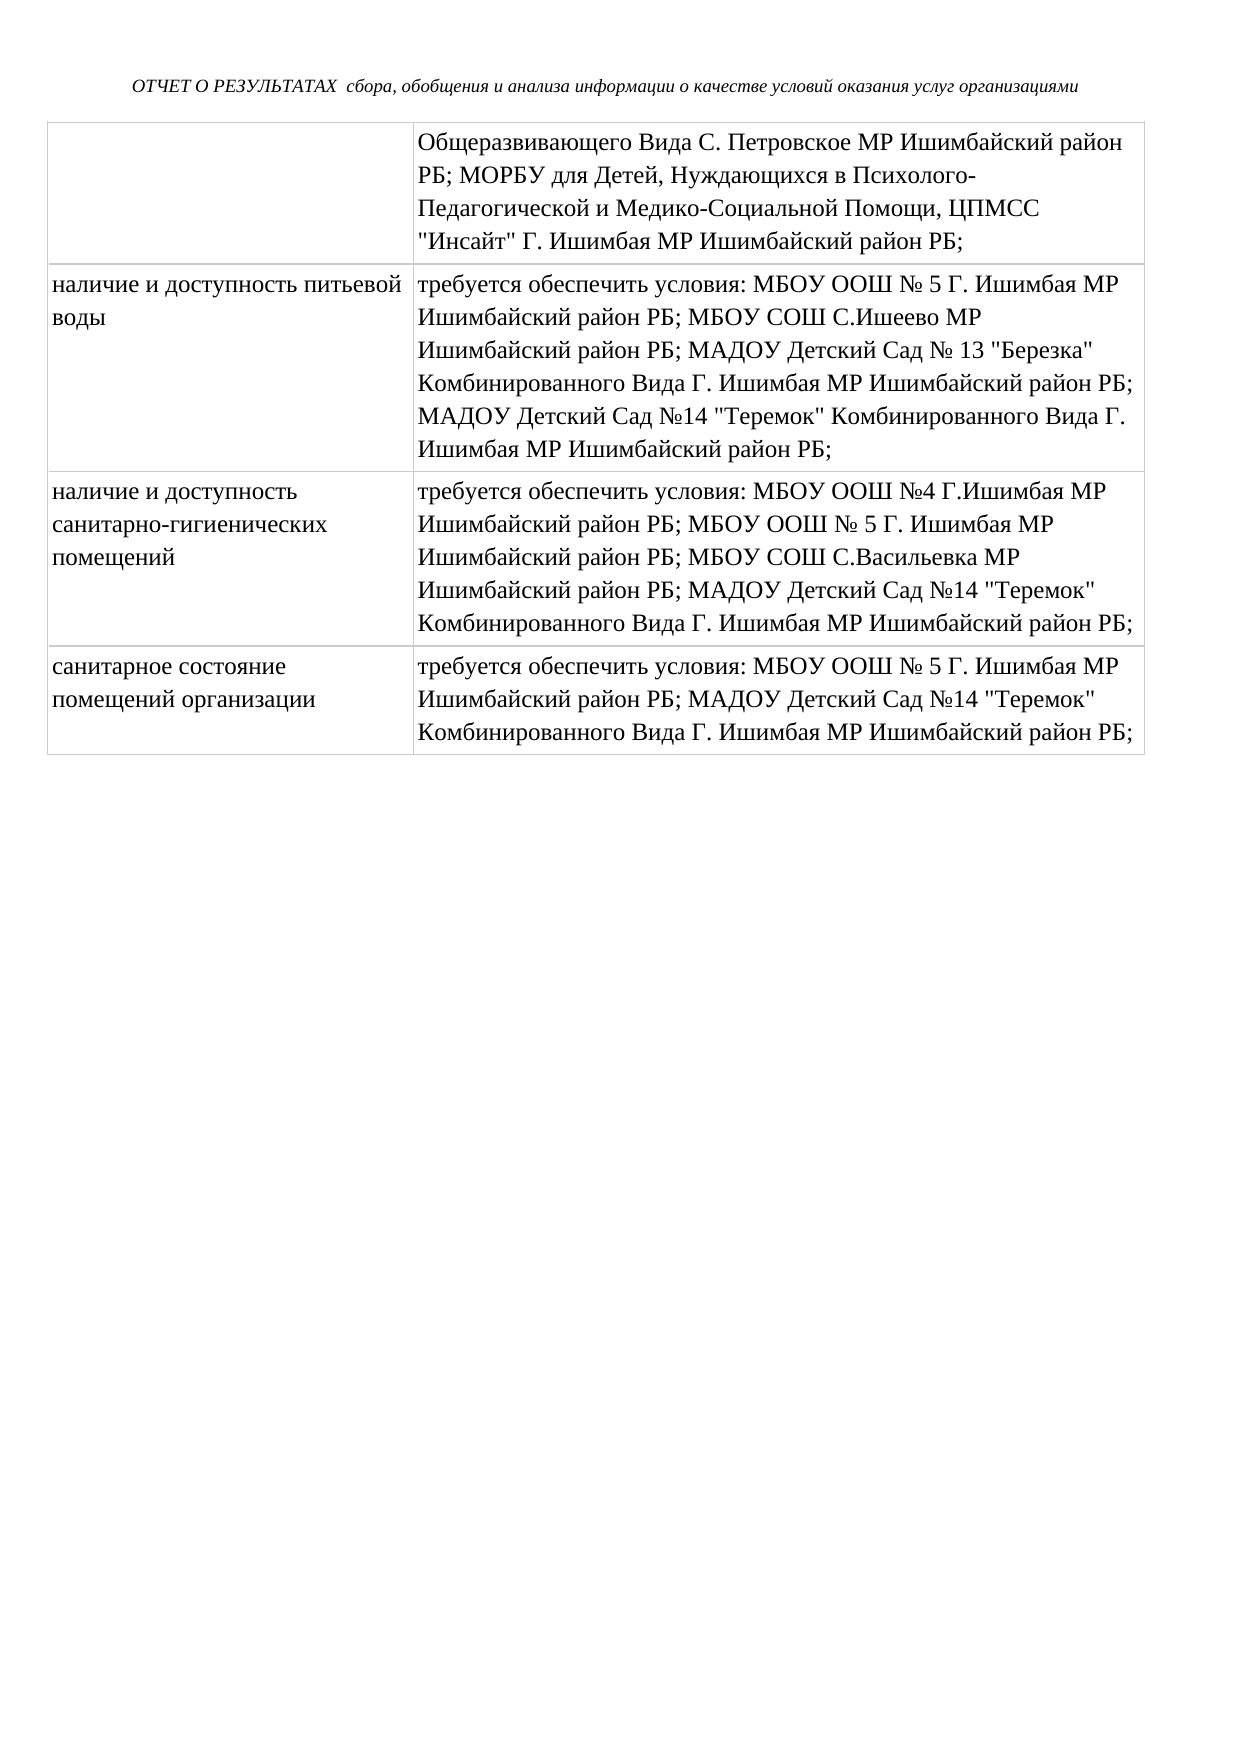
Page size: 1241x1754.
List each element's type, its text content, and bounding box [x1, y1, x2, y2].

table_cell наличие и доступность питьевой воды [48, 264, 413, 471]
table_cell санитарное состояние помещений организации [48, 646, 413, 754]
table_cell требуется обеспечить условия: МБОУ ООШ №4 Г.Ишимбая МР Ишимбайский район РБ; МБОУ ООШ № 5 Г. Ишимбая МР Ишимбайский район РБ; МБОУ СОШ С.Васильевка МР Ишимбайский район РБ; МАДОУ Детский Сад №14 "Теремок" Комбинированного Вида Г. Ишимбая МР Ишимбайский район РБ; [414, 472, 1144, 645]
table_cell требуется обеспечить условия: МБОУ ООШ № 5 Г. Ишимбая МР Ишимбайский район РБ; МАДОУ Детский Сад №14 "Теремок" Комбинированного Вида Г. Ишимбая МР Ишимбайский район РБ; [414, 647, 1144, 754]
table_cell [48, 123, 413, 263]
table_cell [414, 123, 1144, 263]
table_cell наличие и доступность санитарно-гигиенических помещений [48, 472, 413, 645]
table_cell требуется обеспечить условия: МБОУ ООШ № 5 Г. Ишимбая МР Ишимбайский район РБ; МБОУ СОШ С.Ишеево МР Ишимбайский район РБ; МАДОУ Детский Сад № 13 "Березка" Комбинированного Вида Г. Ишимбая МР Ишимбайский район РБ; МАДОУ Детский Сад №14 "Теремок" Комбинированного Вида Г. Ишимбая МР Ишимбайский район РБ; [414, 265, 1144, 471]
